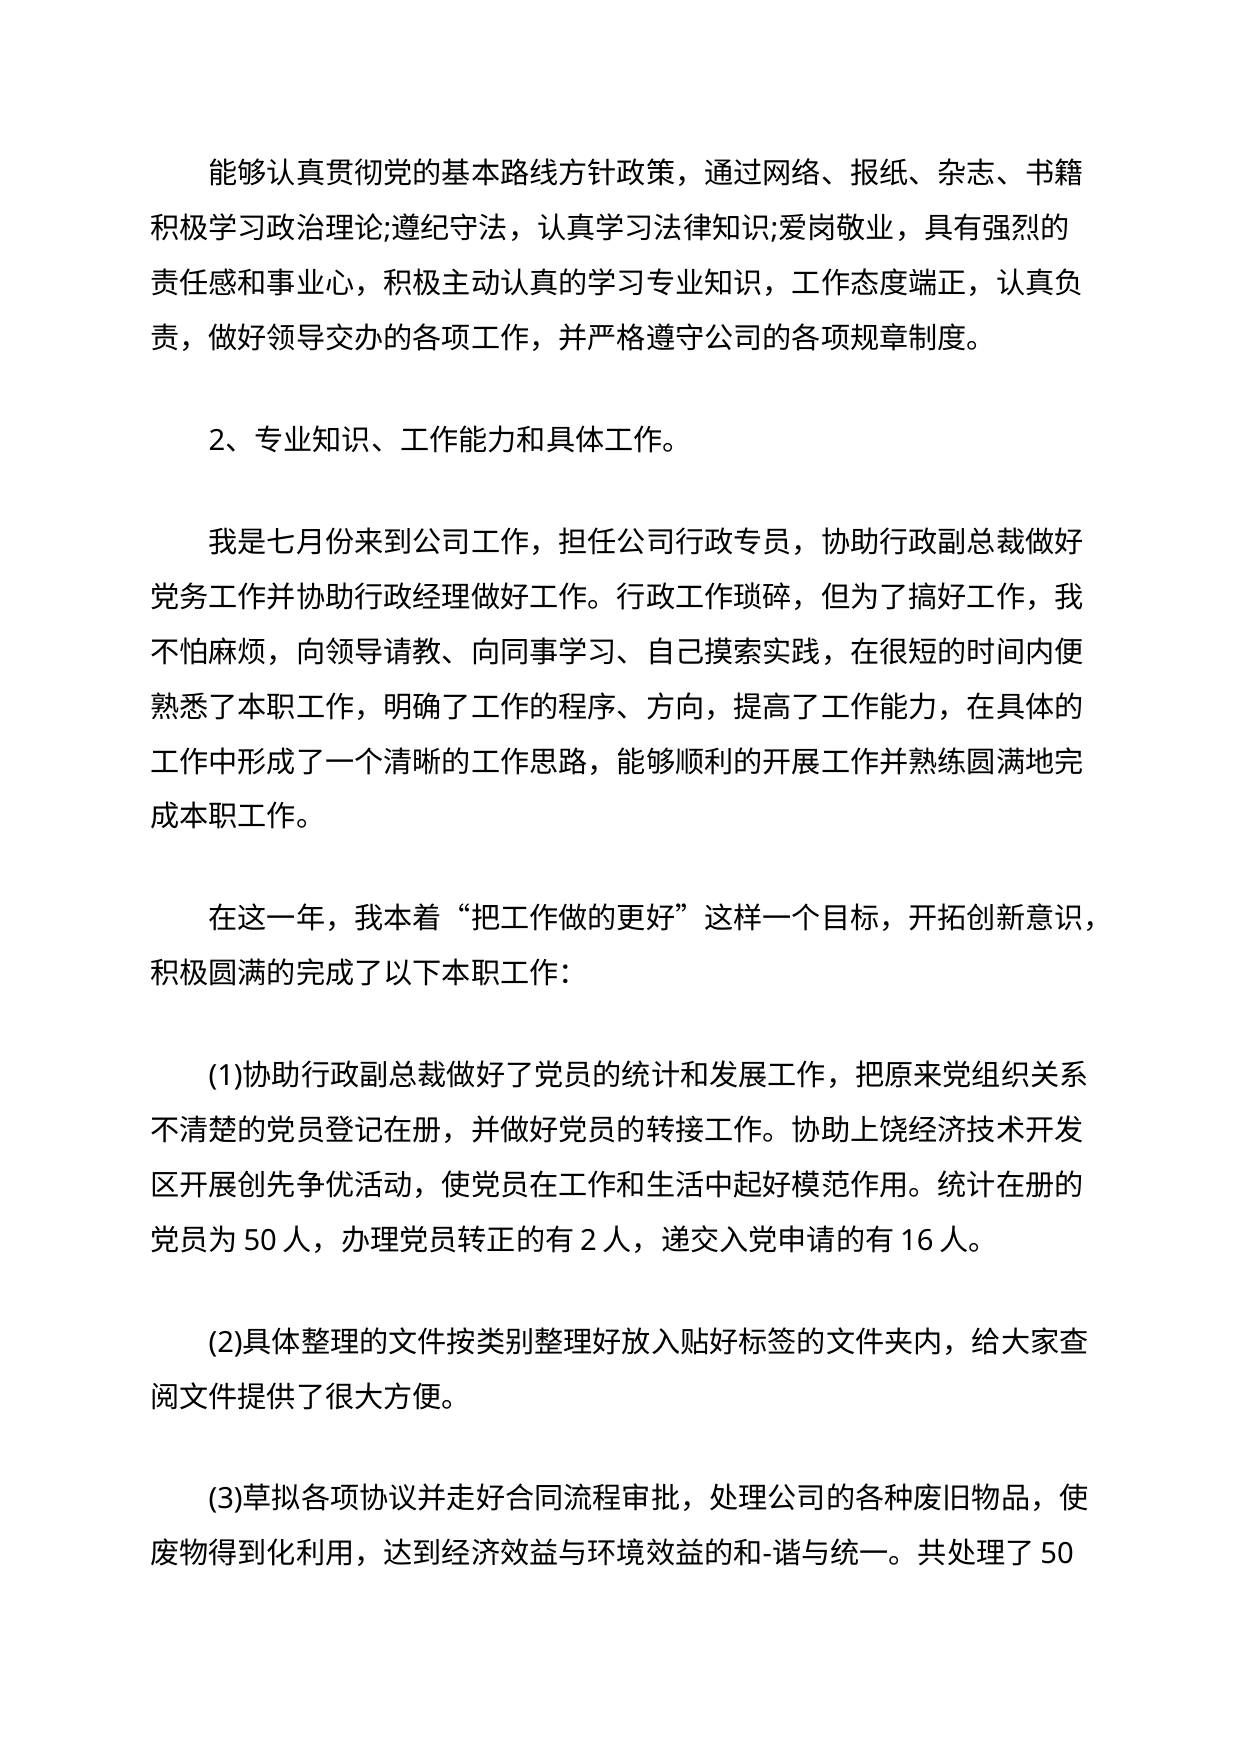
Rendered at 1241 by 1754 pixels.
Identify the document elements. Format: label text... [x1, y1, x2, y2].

text 能够认真贯彻党的基本路线方针政策，通过网络、报纸、杂志、书籍积极学习政治理论;遵纪守法，认真学习法律知识;爱岗敬业，具有强烈的责任感和事业心，积极主动认真的学习专业知识，工作态度端正，认真负责，做好领导交办的各项工作，并严格遵守公司的各项规章制度。 [150, 150, 1090, 357]
text (1)协助行政副总裁做好了党员的统计和发展工作，把原来党组织关系不清楚的党员登记在册，并做好党员的转接工作。协助上饶经济技术开发区开展创先争优活动，使党员在工作和生活中起好模范作用。统计在册的党员为50人，办理党员转正的有2人，递交入党申请的有16人。 [150, 1051, 1090, 1259]
text 在这一年，我本着“把工作做的更好”这样一个目标，开拓创新意识，积极圆满的完成了以下本职工作： [150, 895, 1090, 992]
text 2、专业知识、工作能力和具体工作。 [150, 417, 1090, 459]
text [150, 1475, 1090, 1572]
text (2)具体整理的文件按类别整理好放入贴好标签的文件夹内，给大家查阅文件提供了很大方便。 [150, 1318, 1090, 1416]
text 我是七月份来到公司工作，担任公司行政专员，协助行政副总裁做好党务工作并协助行政经理做好工作。行政工作琐碎，但为了搞好工作，我不怕麻烦，向领导请教、向同事学习、自己摸索实践，在很短的时间内便熟悉了本职工作，明确了工作的程序、方向，提高了工作能力，在具体的工作中形成了一个清晰的工作思路，能够顺利的开展工作并熟练圆满地完成本职工作。 [150, 518, 1090, 835]
